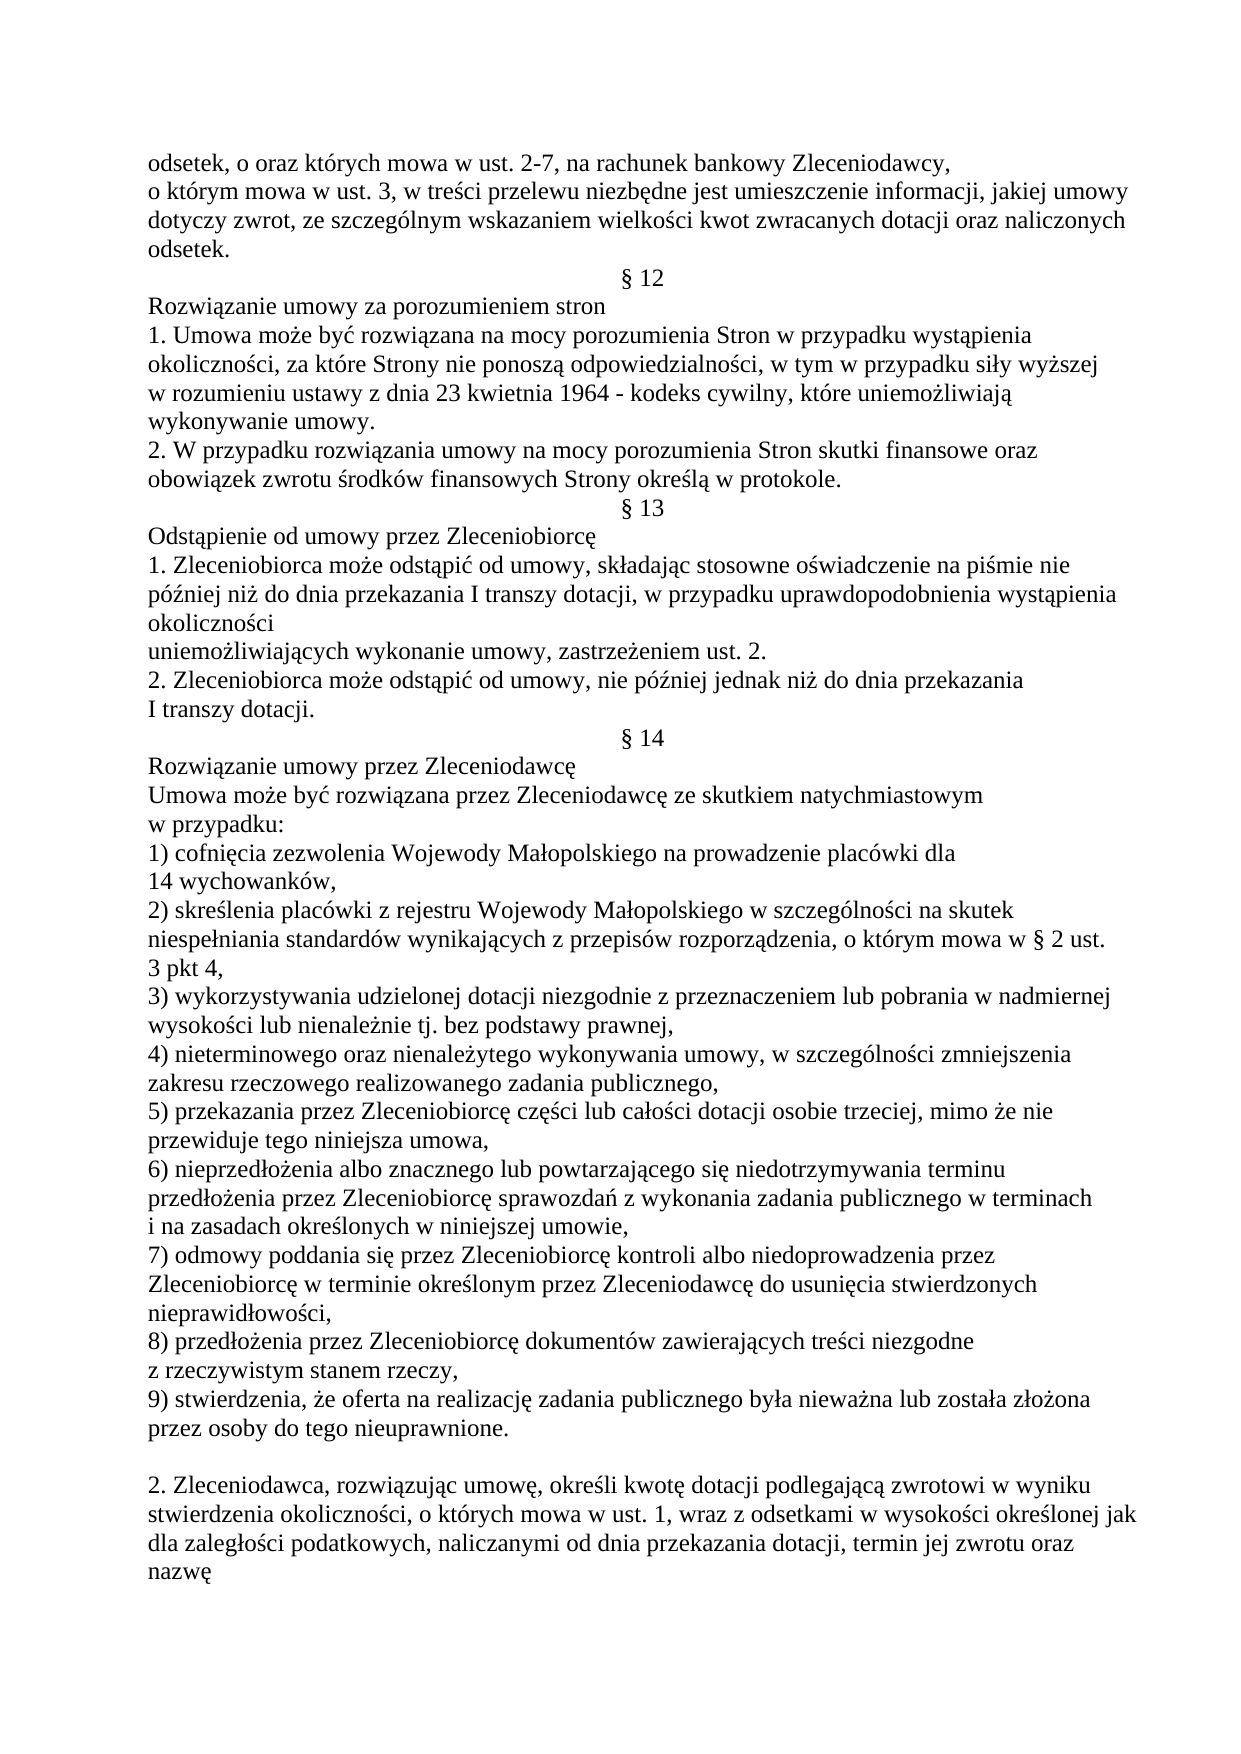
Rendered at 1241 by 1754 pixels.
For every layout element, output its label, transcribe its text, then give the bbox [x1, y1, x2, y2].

text 7) odmowy poddania się przez Zleceniobiorcę kontroli albo niedoprowadzenia przez [148, 1240, 1137, 1269]
text przez osoby do tego nieuprawnione. [148, 1413, 1137, 1441]
text przedłożenia przez Zleceniobiorcę sprawozdań z wykonania zadania publicznego w terminach [148, 1183, 1137, 1211]
text dotyczy zwrot, ze szczególnym wskazaniem wielkości kwot zwracanych dotacji oraz naliczonych [148, 205, 1137, 234]
text 5) przekazania przez Zleceniobiorcę części lub całości dotacji osobie trzeciej, mimo że nie [148, 1096, 1137, 1125]
text 6) nieprzedłożenia albo znacznego lub powtarzającego się niedotrzymywania terminu [148, 1154, 1137, 1183]
text z rzeczywistym stanem rzeczy, [148, 1355, 1137, 1384]
text 9) stwierdzenia, że oferta na realizację zadania publicznego była nieważna lub została złożona [148, 1384, 1137, 1413]
text odsetek. [148, 234, 1137, 263]
text i na zasadach określonych w niniejszej umowie, [148, 1211, 1137, 1240]
text Umowa może być rozwiązana przez Zleceniodawcę ze skutkiem natychmiastowym [148, 780, 1137, 809]
text 2) skreślenia placówki z rejestru Wojewody Małopolskiego w szczególności na skutek [148, 895, 1137, 924]
text 8) przedłożenia przez Zleceniobiorcę dokumentów zawierających treści niezgodne [148, 1326, 1137, 1355]
text niespełniania standardów wynikających z przepisów rozporządzenia, o którym mowa w § 2 ust. [148, 924, 1137, 953]
text Odstąpienie od umowy przez Zleceniobiorcę [148, 521, 1137, 550]
text 1. Zleceniobiorca może odstąpić od umowy, składając stosowne oświadczenie na piśmie nie później niż do dnia przekazania I transzy dotacji, w przypadku uprawdopodobnienia wystąpienia okoliczności [148, 550, 1137, 636]
text 2. Zleceniodawca, rozwiązując umowę, określi kwotę dotacji podlegającą zwrotowi w wyniku [148, 1470, 1137, 1499]
text § 13 [148, 493, 1137, 521]
text stwierdzenia okoliczności, o których mowa w ust. 1, wraz z odsetkami w wysokości określonej jak [148, 1499, 1137, 1528]
text Zleceniobiorcę w terminie określonym przez Zleceniodawcę do usunięcia stwierdzonych [148, 1269, 1137, 1298]
text dla zaległości podatkowych, naliczanymi od dnia przekazania dotacji, termin jej zwrotu oraz nazwę [148, 1528, 1137, 1585]
text Rozwiązanie umowy przez Zleceniodawcę [148, 751, 1137, 780]
text § 12 [148, 263, 1137, 291]
text 3 pkt 4, [148, 953, 1137, 981]
text przewiduje tego niniejsza umowa, [148, 1125, 1137, 1154]
text 3) wykorzystywania udzielonej dotacji niezgodnie z przeznaczeniem lub pobrania w nadmiernej [148, 981, 1137, 1010]
text § 14 [148, 723, 1137, 751]
text I transzy dotacji. [148, 694, 1137, 723]
text 2. W przypadku rozwiązania umowy na mocy porozumienia Stron skutki finansowe oraz obowiązek zwrotu środków finansowych Strony określą w protokole. [148, 435, 1137, 493]
text zakresu rzeczowego realizowanego zadania publicznego, [148, 1068, 1137, 1096]
text uniemożliwiających wykonanie umowy, zastrzeżeniem ust. 2. [148, 636, 1137, 665]
text nieprawidłowości, [148, 1298, 1137, 1326]
text 2. Zleceniobiorca może odstąpić od umowy, nie później jednak niż do dnia przekazania [148, 665, 1137, 694]
text w przypadku: [148, 809, 1137, 838]
text 4) nieterminowego oraz nienależytego wykonywania umowy, w szczególności zmniejszenia [148, 1039, 1137, 1068]
text odsetek, o oraz których mowa w ust. 2-7, na rachunek bankowy Zleceniodawcy, [148, 148, 1137, 176]
text 1) cofnięcia zezwolenia Wojewody Małopolskiego na prowadzenie placówki dla [148, 838, 1137, 866]
text 14 wychowanków, [148, 866, 1137, 895]
text o którym mowa w ust. 3, w treści przelewu niezbędne jest umieszczenie informacji, jakiej umowy [148, 176, 1137, 205]
text wysokości lub nienależnie tj. bez podstawy prawnej, [148, 1010, 1137, 1039]
text Rozwiązanie umowy za porozumieniem stron [148, 291, 1137, 320]
text 1. Umowa może być rozwiązana na mocy porozumienia Stron w przypadku wystąpienia okoliczności, za które Strony nie ponoszą odpowiedzialności, w tym w przypadku siły wyższej w rozumieniu ustawy z dnia 23 kwietnia 1964 - kodeks cywilny, które uniemożliwiają wykonywanie umowy. [148, 320, 1137, 435]
